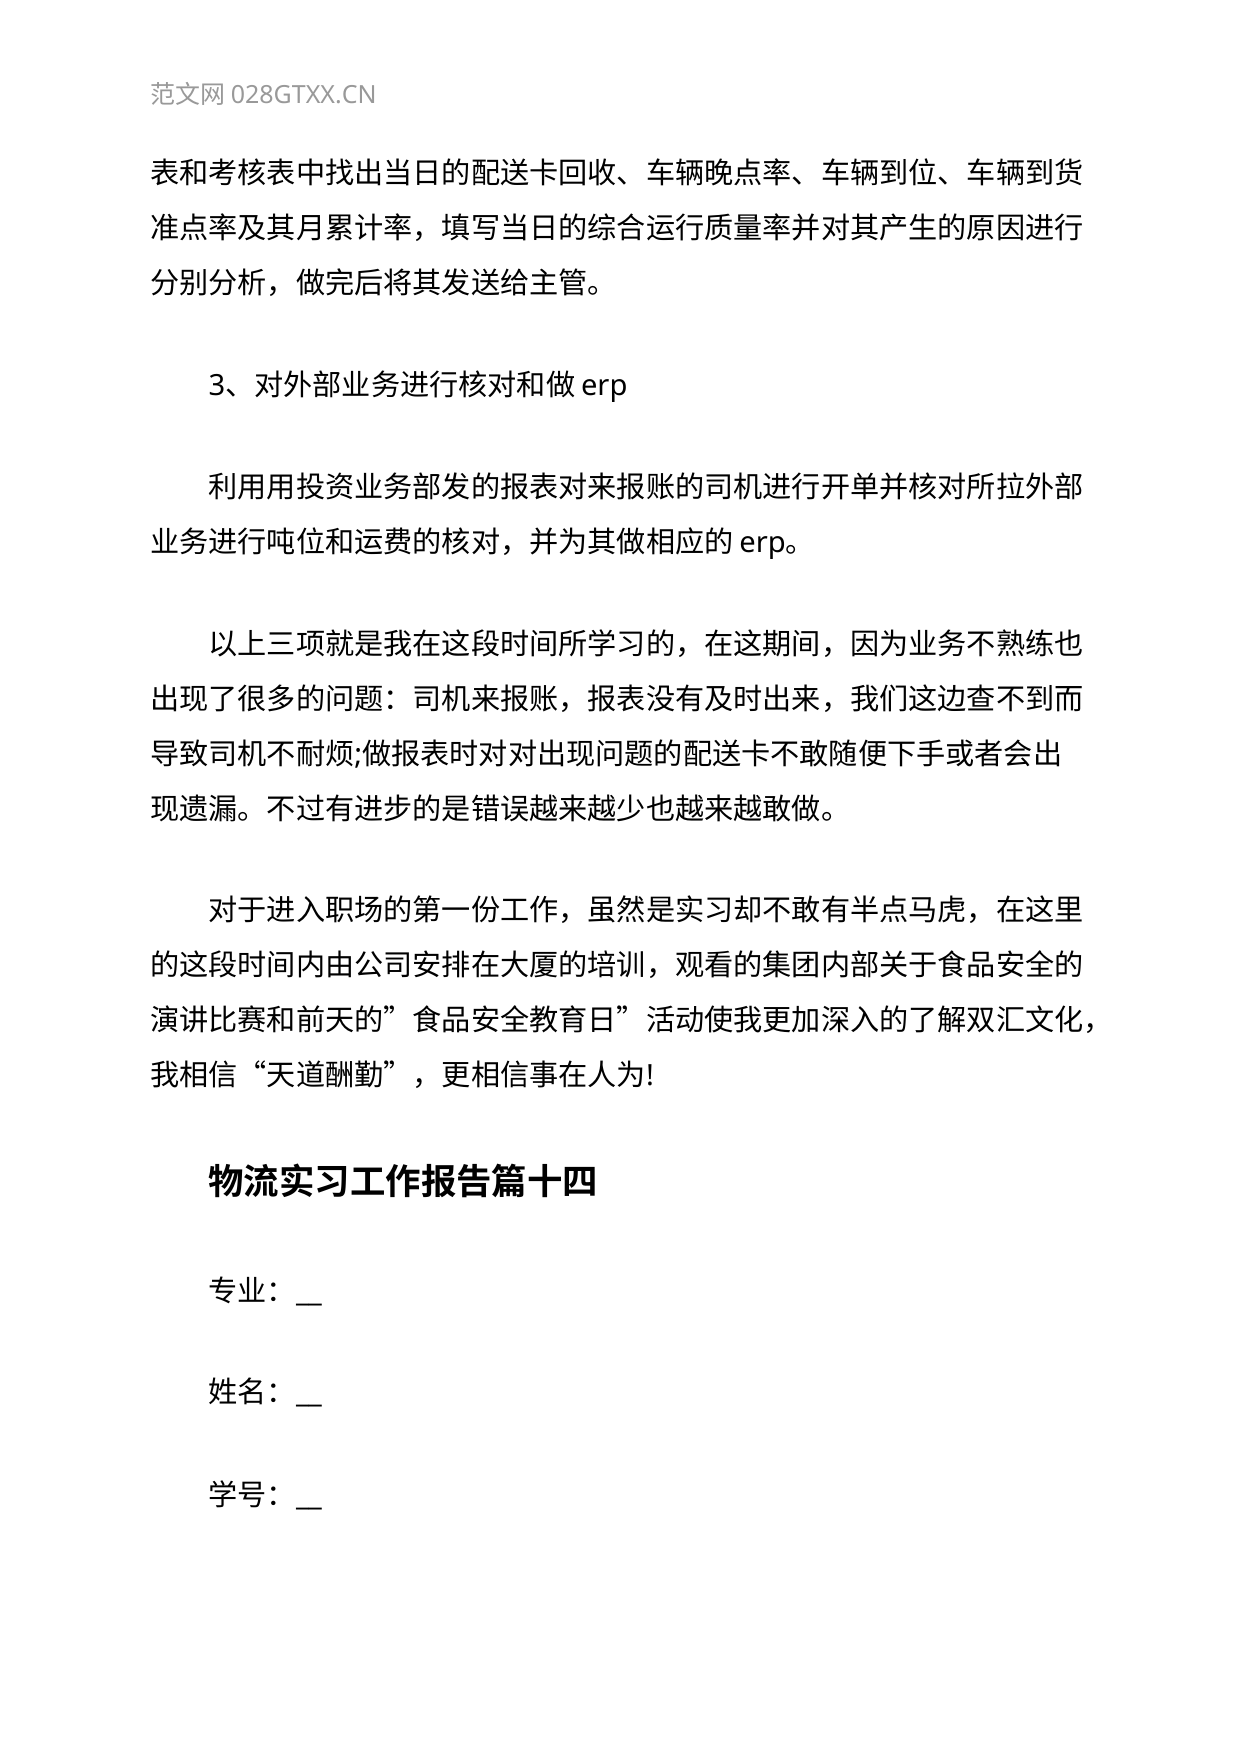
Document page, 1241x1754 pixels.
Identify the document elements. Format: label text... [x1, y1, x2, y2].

text 以上三项就是我在这段时间所学习的，在这期间，因为业务不熟练也出现了很多的问题：司机来报账，报表没有及时出来，我们这边查不到而导致司机不耐烦;做报表时对对出现问题的配送卡不敢随便下手或者会出现遗漏。不过有进步的是错误越来越少也越来越敢做。 [150, 620, 1090, 827]
text 学号：__ [150, 1471, 1090, 1513]
text 利用用投资业务部发的报表对来报账的司机进行开单并核对所拉外部业务进行吨位和运费的核对，并为其做相应的erp。 [150, 463, 1090, 561]
text 物流实习工作报告篇十四 [150, 1154, 1090, 1205]
text 3、对外部业务进行核对和做erp [150, 362, 1090, 404]
text 专业：__ [150, 1267, 1090, 1309]
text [150, 150, 1090, 302]
text 对于进入职场的第一份工作，虽然是实习却不敢有半点马虎，在这里的这段时间内由公司安排在大厦的培训，观看的集团内部关于食品安全的演讲比赛和前天的”食品安全教育日”活动使我更加深入的了解双汇文化，我相信“天道酬勤”，更相信事在人为! [150, 887, 1090, 1094]
text 姓名：__ [150, 1369, 1090, 1411]
